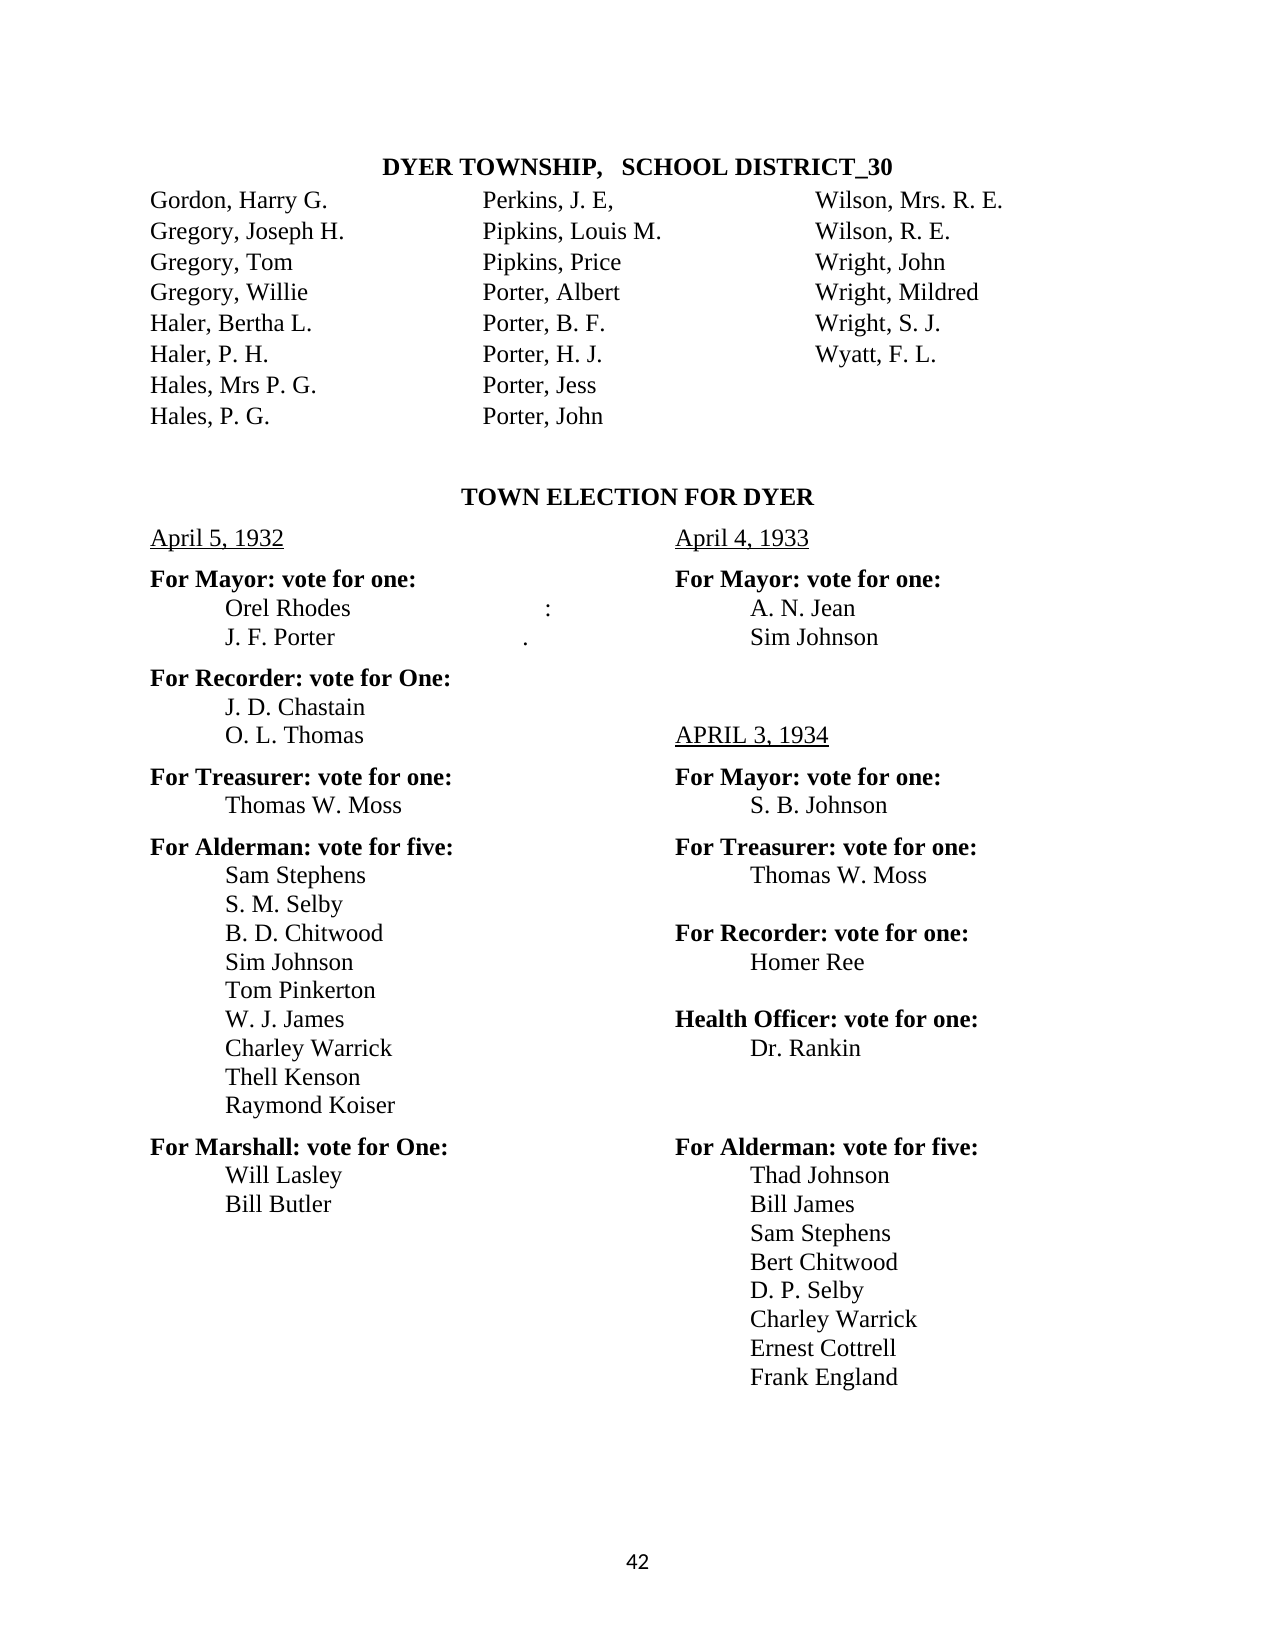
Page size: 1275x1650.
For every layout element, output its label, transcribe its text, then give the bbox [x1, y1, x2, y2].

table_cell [139, 183, 471, 432]
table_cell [804, 183, 1136, 432]
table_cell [471, 183, 804, 432]
text Charley Warrick [150, 1304, 1125, 1333]
text Thomas W. Moss S. B. Johnson [150, 790, 1125, 819]
text Sam Stephens [150, 1218, 1125, 1247]
text W. J. James Health Officer: vote for one: [150, 1004, 1125, 1033]
text Ernest Cottrell [150, 1333, 1125, 1362]
text TOWN ELECTION FOR DYER [150, 482, 1125, 510]
text April 5, 1932 April 4, 1933 [150, 523, 1125, 552]
text S. M. Selby [150, 889, 1125, 918]
text Tom Pinkerton [150, 975, 1125, 1004]
text D. P. Selby [150, 1275, 1125, 1304]
text For Mayor: vote for one: For Mayor: vote for one: [150, 564, 1125, 593]
text For Treasurer: vote for one: For Mayor: vote for one: [150, 762, 1125, 790]
text J. F. Porter . Sim Johnson [150, 622, 1125, 650]
text Orel Rhodes : A. N. Jean [150, 593, 1125, 622]
text Sim Johnson Homer Ree [150, 947, 1125, 975]
text Sam Stephens Thomas W. Moss [150, 860, 1125, 889]
text J. D. Chastain [150, 692, 1125, 720]
text For Alderman: vote for five: For Treasurer: vote for one: [150, 832, 1125, 860]
text Bert Chitwood [150, 1247, 1125, 1275]
text O. L. Thomas APRIL 3, 1934 [150, 720, 1125, 749]
text For Marshall: vote for One: For Alderman: vote for five: [150, 1132, 1125, 1160]
text Thell Kenson [150, 1062, 1125, 1090]
text Raymond Koiser [150, 1090, 1125, 1119]
text Will Lasley Thad Johnson [150, 1160, 1125, 1189]
text Bill Butler Bill James [150, 1189, 1125, 1218]
text For Recorder: vote for One: [150, 663, 1125, 692]
text B. D. Chitwood For Recorder: vote for one: [150, 918, 1125, 947]
text Frank England [150, 1362, 1125, 1390]
table_header DYER TOWNSHIP, SCHOOL DISTRICT_30 [139, 150, 1136, 183]
text Charley Warrick Dr. Rankin [150, 1033, 1125, 1062]
